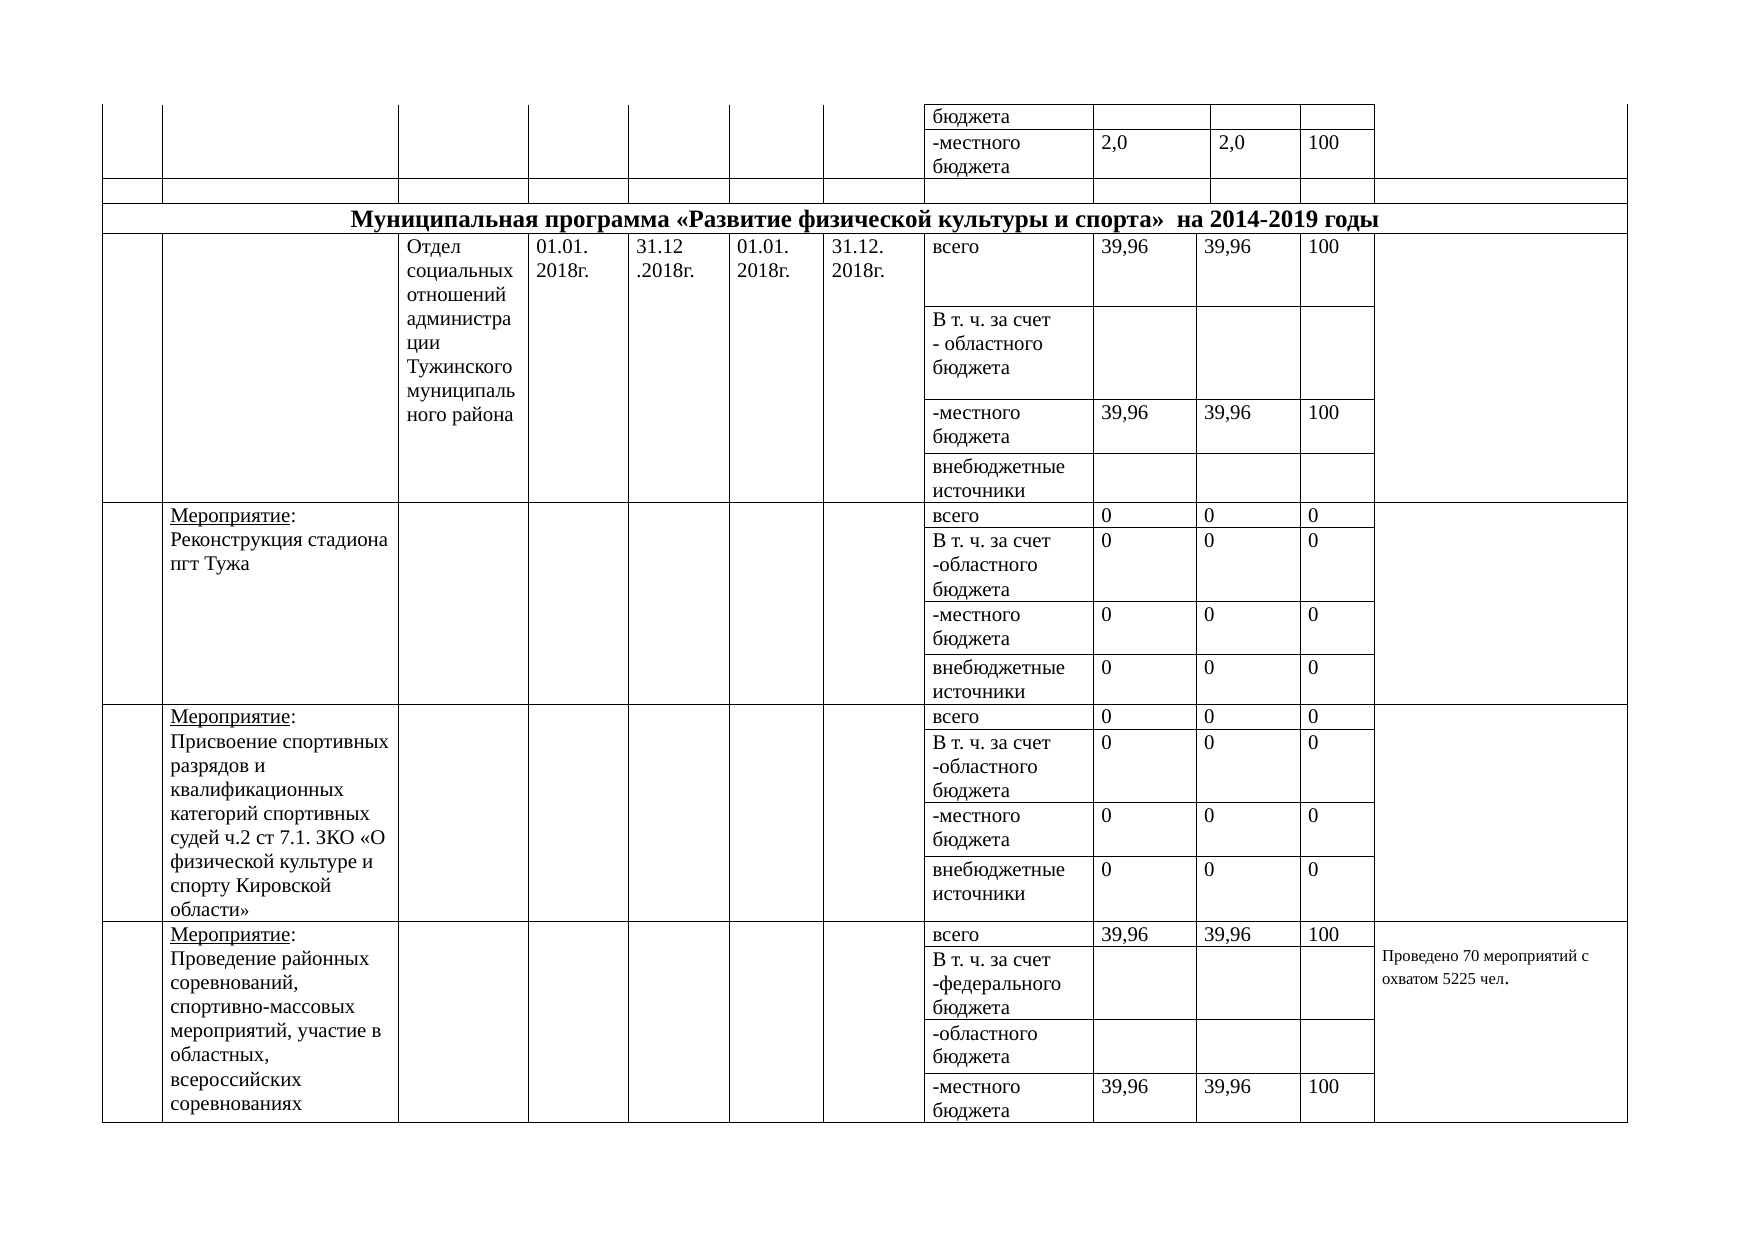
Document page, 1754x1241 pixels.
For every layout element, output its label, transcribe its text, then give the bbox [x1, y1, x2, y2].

table_cell -местного бюджета [925, 400, 1093, 453]
table_cell [730, 705, 823, 921]
table_cell [730, 179, 823, 203]
table_cell [163, 234, 398, 502]
table_cell [824, 705, 924, 921]
table_cell [399, 179, 528, 203]
table_cell 0 [1094, 730, 1196, 802]
table_cell 31.12. 2018г. [824, 234, 924, 502]
table_cell [529, 503, 628, 703]
table_cell 0 [1301, 705, 1374, 728]
table_cell Мероприятие: Реконструкция стадиона пгт Тужа [163, 503, 398, 703]
table_cell Муниципальная программа «Развитие физической культуры и спорта» на 2014-2019 годы [103, 204, 1627, 233]
table_cell 39,96 [1094, 922, 1196, 946]
table_cell 0 [1094, 857, 1196, 921]
table_cell 0 [1094, 655, 1196, 703]
table_cell -местного бюджета [925, 602, 1093, 654]
table_cell [529, 179, 628, 203]
table_cell 0 [1094, 528, 1196, 601]
table_cell 0 [1197, 528, 1300, 601]
table_cell 0 [1197, 730, 1300, 802]
table_cell Проведено 70 мероприятий с охватом 5225 чел. [1375, 922, 1627, 1122]
table_cell [1197, 454, 1300, 502]
table_cell [730, 922, 823, 1122]
table_cell 0 [1301, 602, 1374, 654]
table_cell [529, 922, 628, 1122]
table_cell [629, 705, 729, 921]
table_cell 0 [1301, 857, 1374, 921]
table_cell 0 [1197, 602, 1300, 654]
table_cell [1197, 1020, 1300, 1073]
table_cell [1094, 947, 1196, 1019]
table_cell 0 [1301, 655, 1374, 703]
table_cell 01.01. 2018г. [730, 234, 823, 502]
table_cell внебюджетные источники [925, 655, 1093, 703]
table_cell 100 [1301, 1074, 1374, 1122]
table_cell -местного бюджета [925, 1074, 1093, 1122]
table_cell Отдел социальных отношений администрации Тужинского муниципального района [399, 234, 528, 502]
table_cell 0 [1094, 705, 1196, 728]
table_cell [103, 234, 162, 502]
table_cell 0 [1094, 803, 1196, 856]
table_cell [1094, 179, 1210, 203]
table_cell 0 [1301, 803, 1374, 856]
table_cell В т. ч. за счет -областного бюджета [925, 528, 1093, 601]
table_cell [1375, 234, 1627, 502]
table_cell [824, 922, 924, 1122]
table_cell 100 [1301, 400, 1374, 453]
table_cell 0 [1094, 503, 1196, 527]
table_cell [103, 179, 162, 203]
table_cell [1301, 307, 1374, 399]
table_cell В т. ч. за счет -федерального бюджета [925, 947, 1093, 1019]
table_cell [629, 503, 729, 703]
table_cell 39,96 [1197, 922, 1300, 946]
table_cell всего [925, 503, 1093, 527]
table_cell В т. ч. за счет - областного бюджета [925, 307, 1093, 399]
table_cell [1094, 1020, 1196, 1073]
table_cell [1211, 179, 1300, 203]
table_cell 0 [1301, 528, 1374, 601]
table_cell [1301, 454, 1374, 502]
table_cell 0 [1301, 730, 1374, 802]
table_cell 0 [1301, 503, 1374, 527]
table_cell 0 [1197, 655, 1300, 703]
table_cell внебюджетные источники [925, 454, 1093, 502]
table_cell [824, 503, 924, 703]
table_cell 01.01. 2018г. [529, 234, 628, 502]
table_cell В т. ч. за счет -областного бюджета [925, 730, 1093, 802]
table_cell [103, 503, 162, 703]
table_cell -местного бюджета [925, 803, 1093, 856]
table_cell 0 [1094, 602, 1196, 654]
table_cell 100 [1301, 130, 1374, 178]
table_cell 2,0 [1211, 130, 1300, 178]
table_cell [1211, 105, 1300, 128]
table_cell [1375, 705, 1627, 921]
table_cell [1094, 307, 1196, 399]
table_cell -областного бюджета [925, 1020, 1093, 1073]
table_cell [629, 922, 729, 1122]
table_cell [1301, 105, 1374, 128]
table_cell [1094, 105, 1210, 128]
table_cell [103, 922, 162, 1122]
table_cell всего [925, 705, 1093, 728]
table_cell внебюджетные источники [925, 857, 1093, 921]
table_cell [1301, 1020, 1374, 1073]
table_cell 100 [1301, 234, 1374, 306]
table_cell -местного бюджета [925, 130, 1093, 178]
table_cell всего [925, 234, 1093, 306]
table_cell Мероприятие: Присвоение спортивных разрядов и квалификационных категорий спортивных судей ч.2 ст 7.1. ЗКО «О физической культуре и спорту Кировской области» [163, 705, 398, 921]
table_cell Мероприятие: Проведение районных соревнований, спортивно-массовых мероприятий, участие в областных, всероссийских соревнованиях [163, 922, 398, 1122]
table_cell 0 [1197, 503, 1300, 527]
table_cell 39,96 [1197, 400, 1300, 453]
table_cell [1375, 503, 1627, 703]
table_cell 39,96 [1094, 1074, 1196, 1122]
table_cell всего [925, 922, 1093, 946]
table_cell 31.12 .2018г. [629, 234, 729, 502]
table_cell 39,96 [1094, 234, 1196, 306]
table_cell [103, 705, 162, 921]
table_cell [1375, 179, 1627, 203]
table_cell 2,0 [1094, 130, 1210, 178]
table_cell 0 [1197, 857, 1300, 921]
table_cell 0 [1197, 803, 1300, 856]
table_cell [1301, 947, 1374, 1019]
table_cell [399, 705, 528, 921]
table_cell [1197, 947, 1300, 1019]
table_cell [529, 705, 628, 921]
table_cell [1094, 454, 1196, 502]
table_cell [730, 503, 823, 703]
table_cell [163, 179, 398, 203]
table_cell 100 [1301, 922, 1374, 946]
table_cell [629, 179, 729, 203]
table_cell 0 [1197, 705, 1300, 728]
table_cell 39,96 [1197, 1074, 1300, 1122]
table_cell [399, 503, 528, 703]
table_cell 39,96 [1094, 400, 1196, 453]
table_cell [925, 179, 1093, 203]
table_cell [1301, 179, 1374, 203]
table_cell 39,96 [1197, 234, 1300, 306]
table_cell [399, 922, 528, 1122]
table_cell [1197, 307, 1300, 399]
table_cell [824, 179, 924, 203]
table_cell -областного бюджета [925, 105, 1093, 128]
